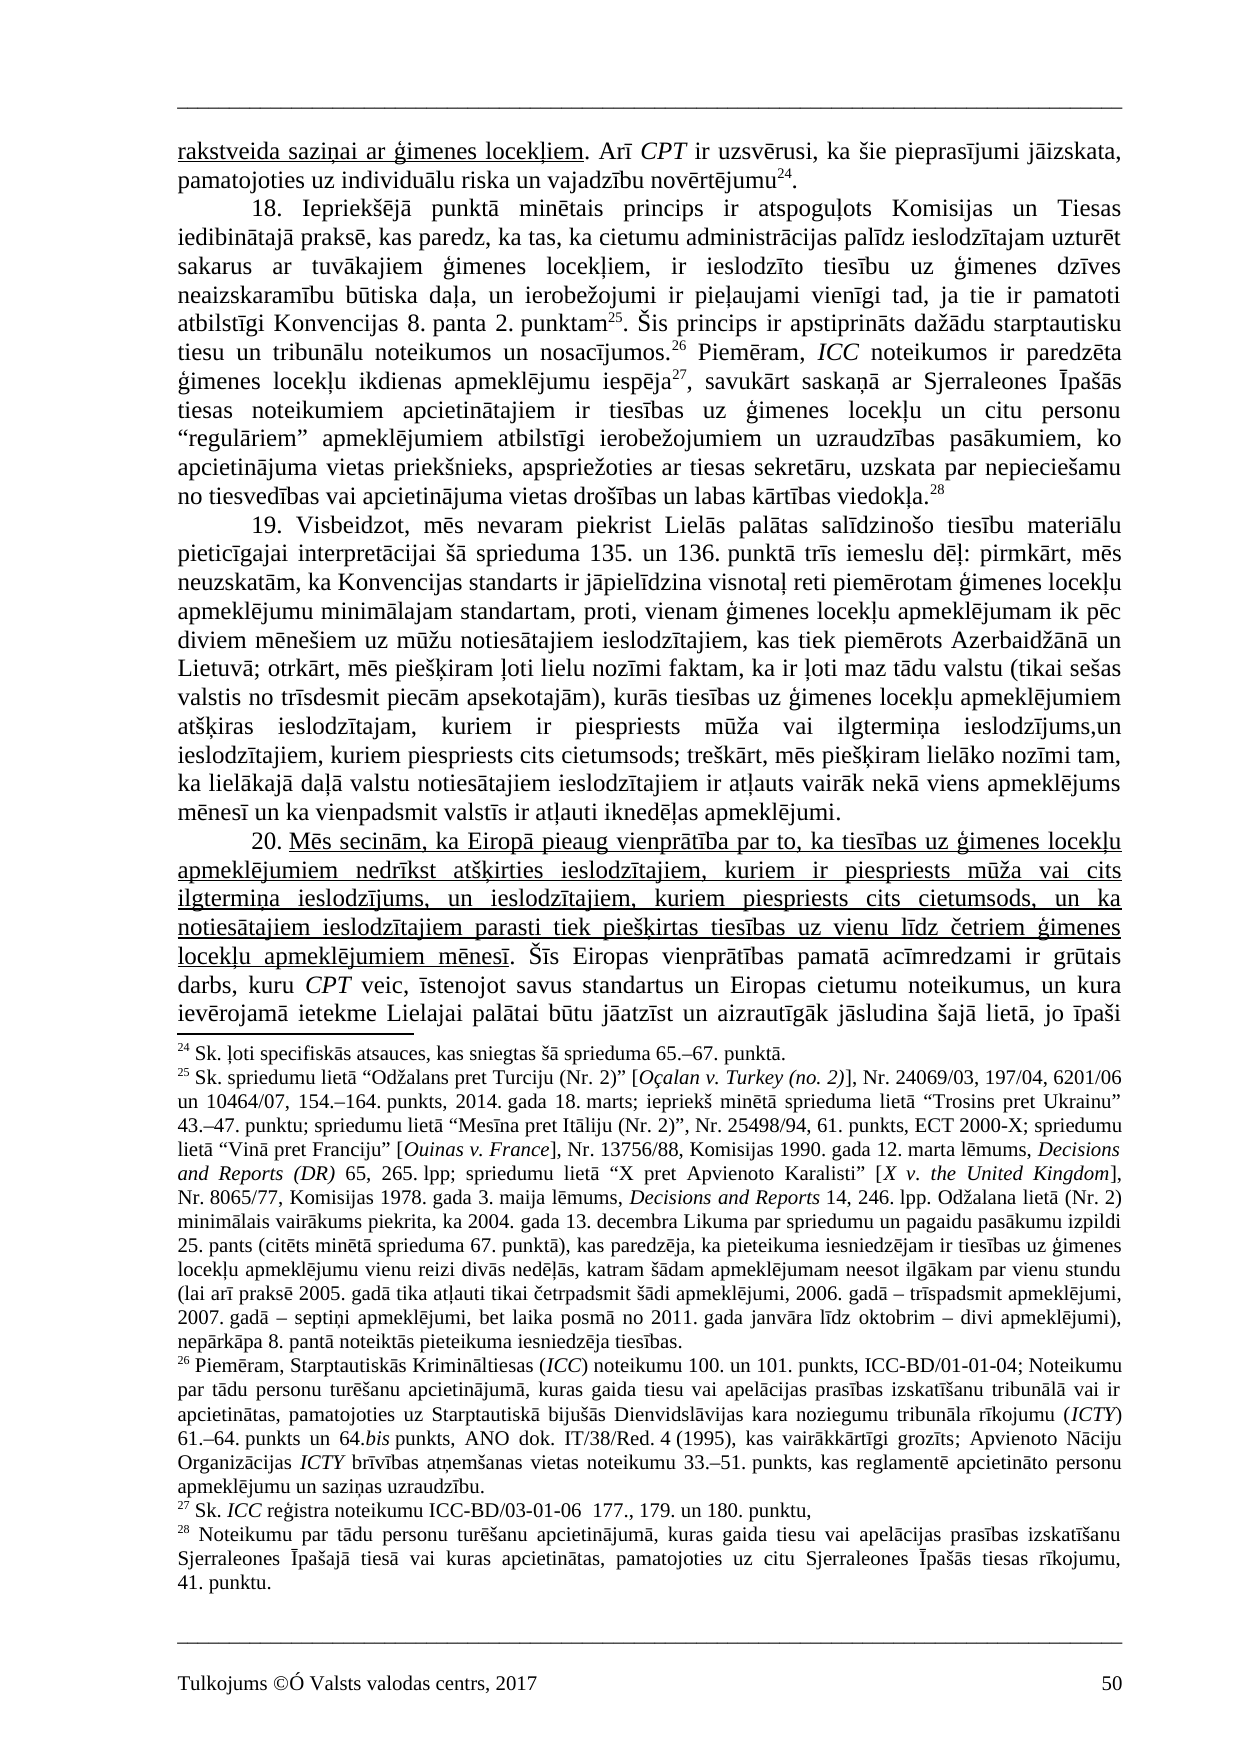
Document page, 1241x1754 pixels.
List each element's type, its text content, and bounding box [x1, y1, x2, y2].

text 18. Iepriekšējā punktā minētais princips ir atspoguļots Komisijas un Tiesas iedibinātajā praksē, kas paredz, ka tas, ka cietumu administrācijas palīdz ieslodzītajam uzturēt sakarus ar tuvākajiem ģimenes locekļiem, ir ieslodzīto tiesību uz ģimenes dzīves neaizskaramību būtiska daļa, un ierobežojumi ir pieļaujami vienīgi tad, ja tie ir pamatoti atbilstīgi Konvencijas 8. panta 2. punktam. Šis princips ir apstiprināts dažādu starptautisku tiesu un tribunālu noteikumos un nosacījumos. Piemēram, ICC noteikumos ir paredzēta ģimenes locekļu ikdienas apmeklējumu iespēja, savukārt saskaņā ar Sjerraleones Īpašās tiesas noteikumiem apcietinātajiem ir tiesības uz ģimenes locekļu un citu personu “regulāriem” apmeklējumiem atbilstīgi ierobežojumiem un uzraudzības pasākumiem, ko apcietinājuma vietas priekšnieks, apspriežoties ar tiesas sekretāru, uzskata par nepieciešamu no tiesvedības vai apcietinājuma vietas drošības un labas kārtības viedokļa. [177, 193, 1122, 510]
text 20. Mēs secinām, ka Eiropā pieaug vienprātība par to, ka tiesības uz ģimenes locekļu apmeklējumiem nedrīkst atšķirties ieslodzītajiem, kuriem ir piespriests mūža vai cits ilgtermiņa ieslodzījums, un ieslodzītajiem, kuriem piespriests cits cietumsods, un ka notiesātajiem ieslodzītajiem parasti tiek piešķirtas tiesības uz vienu līdz četriem ģimenes locekļu apmeklējumiem mēnesī. Šīs Eiropas vienprātības pamatā acīmredzami ir grūtais darbs, kuru CPT veic, īstenojot savus standartus un Eiropas cietumu noteikumus, un kura ievērojamā ietekme Lielajai palātai būtu jāatzīst un aizrautīgāk jāsludina šajā lietā, jo īpaši attiecībā uz jautājumu par tiesībām uz ģimenes apmeklējumiem, uzstājot uz apmeklējuma tiesību ierobežojumu šaurāku piemērošanu, lai sasniegtu likumīgos mērķus, kas noteikti Eiropas cietumu noteikumos. [177, 826, 1122, 880]
text 19. Visbeidzot, mēs nevaram piekrist Lielās palātas salīdzinošo tiesību materiālu pieticīgajai interpretācijai šā sprieduma 135. un 136. punktā trīs iemeslu dēļ: pirmkārt, mēs neuzskatām, ka Konvencijas standarts ir jāpielīdzina visnotaļ reti piemērotam ģimenes locekļu apmeklējumu minimālajam standartam, proti, vienam ģimenes locekļu apmeklējumam ik pēc diviem mēnešiem uz mūžu notiesātajiem ieslodzītajiem, kas tiek piemērots Azerbaidžānā un Lietuvā; otrkārt, mēs piešķiram ļoti lielu nozīmi faktam, ka ir ļoti maz tādu valstu (tikai sešas valstis no trīsdesmit piecām apsekotajām), kurās tiesības uz ģimenes locekļu apmeklējumiem atšķiras ieslodzītajam, kuriem ir piespriests mūža vai ilgtermiņa ieslodzījums,un ieslodzītajiem, kuriem piespriests cits cietumsods; treškārt, mēs piešķiram lielāko nozīmi tam, ka lielākajā daļā valstu notiesātajiem ieslodzītajiem ir atļauts vairāk nekā viens apmeklējums mēnesī un ka vienpadsmit valstīs ir atļauti iknedēļas apmeklējumi. [177, 510, 1122, 826]
text 20. Mēs secinām, ka Eiropā pieaug vienprātība par to, ka tiesības uz ģimenes locekļu apmeklējumiem nedrīkst atšķirties ieslodzītajiem, kuriem ir piespriests mūža vai cits ilgtermiņa ieslodzījums, un ieslodzītajiem, kuriem piespriests cits cietumsods, un ka notiesātajiem ieslodzītajiem parasti tiek piešķirtas tiesības uz vienu līdz četriem ģimenes locekļu apmeklējumiem mēnesī. Šīs Eiropas vienprātības pamatā acīmredzami ir grūtais darbs, kuru CPT veic, īstenojot savus standartus un Eiropas cietumu noteikumus, un kura ievērojamā ietekme Lielajai palātai būtu jāatzīst un aizrautīgāk jāsludina šajā lietā, jo īpaši attiecībā uz jautājumu par tiesībām uz ģimenes apmeklējumiem, uzstājot uz apmeklējuma tiesību ierobežojumu šaurāku piemērošanu, lai sasniegtu likumīgos mērķus, kas noteikti Eiropas cietumu noteikumos. [177, 909, 1122, 1027]
